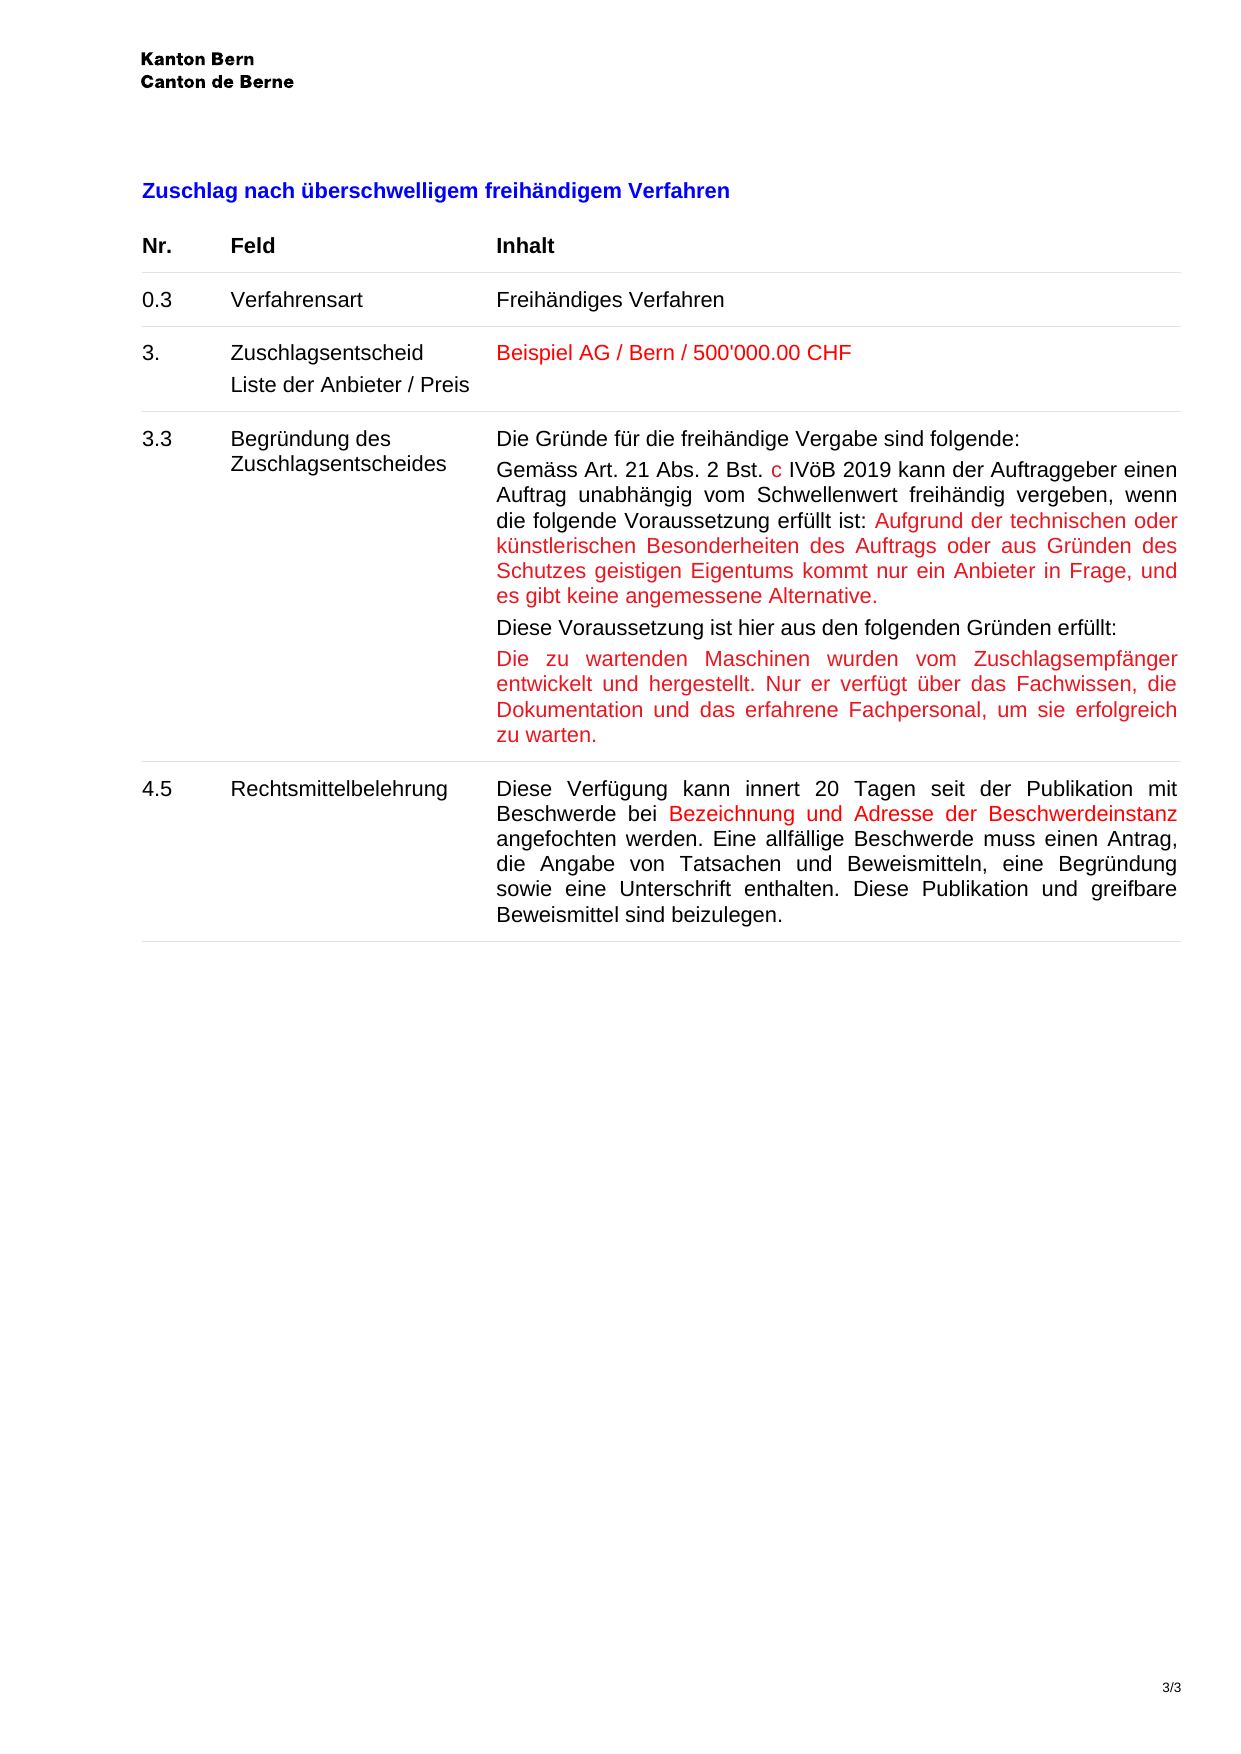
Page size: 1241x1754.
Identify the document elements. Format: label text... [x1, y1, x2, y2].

table_header Feld [230, 219, 496, 272]
table_cell 3. [142, 327, 230, 411]
table_cell Freihändiges Verfahren [496, 273, 1181, 326]
table_cell Verfahrensart [230, 273, 496, 326]
table_cell Zuschlagsentscheid Liste der Anbieter / Preis [230, 327, 496, 411]
table_header Inhalt [496, 219, 1181, 272]
table_cell Rechtsmittelbelehrung [230, 762, 496, 941]
table_cell 4.5 [142, 762, 230, 941]
table_cell 0.3 [142, 273, 230, 326]
table_header Nr. [142, 219, 230, 272]
table_cell 3.3 [142, 412, 230, 761]
table_cell Die Gründe für die freihändige Vergabe sind folgende: Gemäss Art. 21 Abs. 2 Bst. c IVöB 2019 kann der Auftraggeber einen Auftrag unabhängig vom Schwellenwert freihändig vergeben, wenn die folgende Voraussetzung erfüllt ist: Aufgrund der technischen oder künstlerischen Besonderheiten des Auftrags oder aus Gründen des Schutzes geistigen Eigentums kommt nur ein Anbieter in Frage, und es gibt keine angemessene Alternative. Diese Voraussetzung ist hier aus den folgenden Gründen erfüllt: Die zu wartenden Maschinen wurden vom Zuschlagsempfänger entwickelt und hergestellt. Nur er verfügt über das Fachwissen, die Dokumentation und das erfahrene Fachpersonal, um sie erfolgreich zu warten. [496, 412, 1181, 761]
text Zuschlag nach überschwelligem freihändigem Verfahren [142, 178, 1181, 203]
table_cell Beispiel AG / Bern / 500'000.00 CHF [496, 327, 1181, 411]
table_cell Begründung des Zuschlagsentscheides [230, 412, 496, 761]
table_cell Diese Verfügung kann innert 20 Tagen seit der Publikation mit Beschwerde bei Bezeichnung und Adresse der Beschwerdeinstanz angefochten werden. Eine allfällige Beschwerde muss einen Antrag, die Angabe von Tatsachen und Beweismitteln, eine Begründung sowie eine Unterschrift enthalten. Diese Publikation und greifbare Beweismittel sind beizulegen. [496, 762, 1181, 941]
